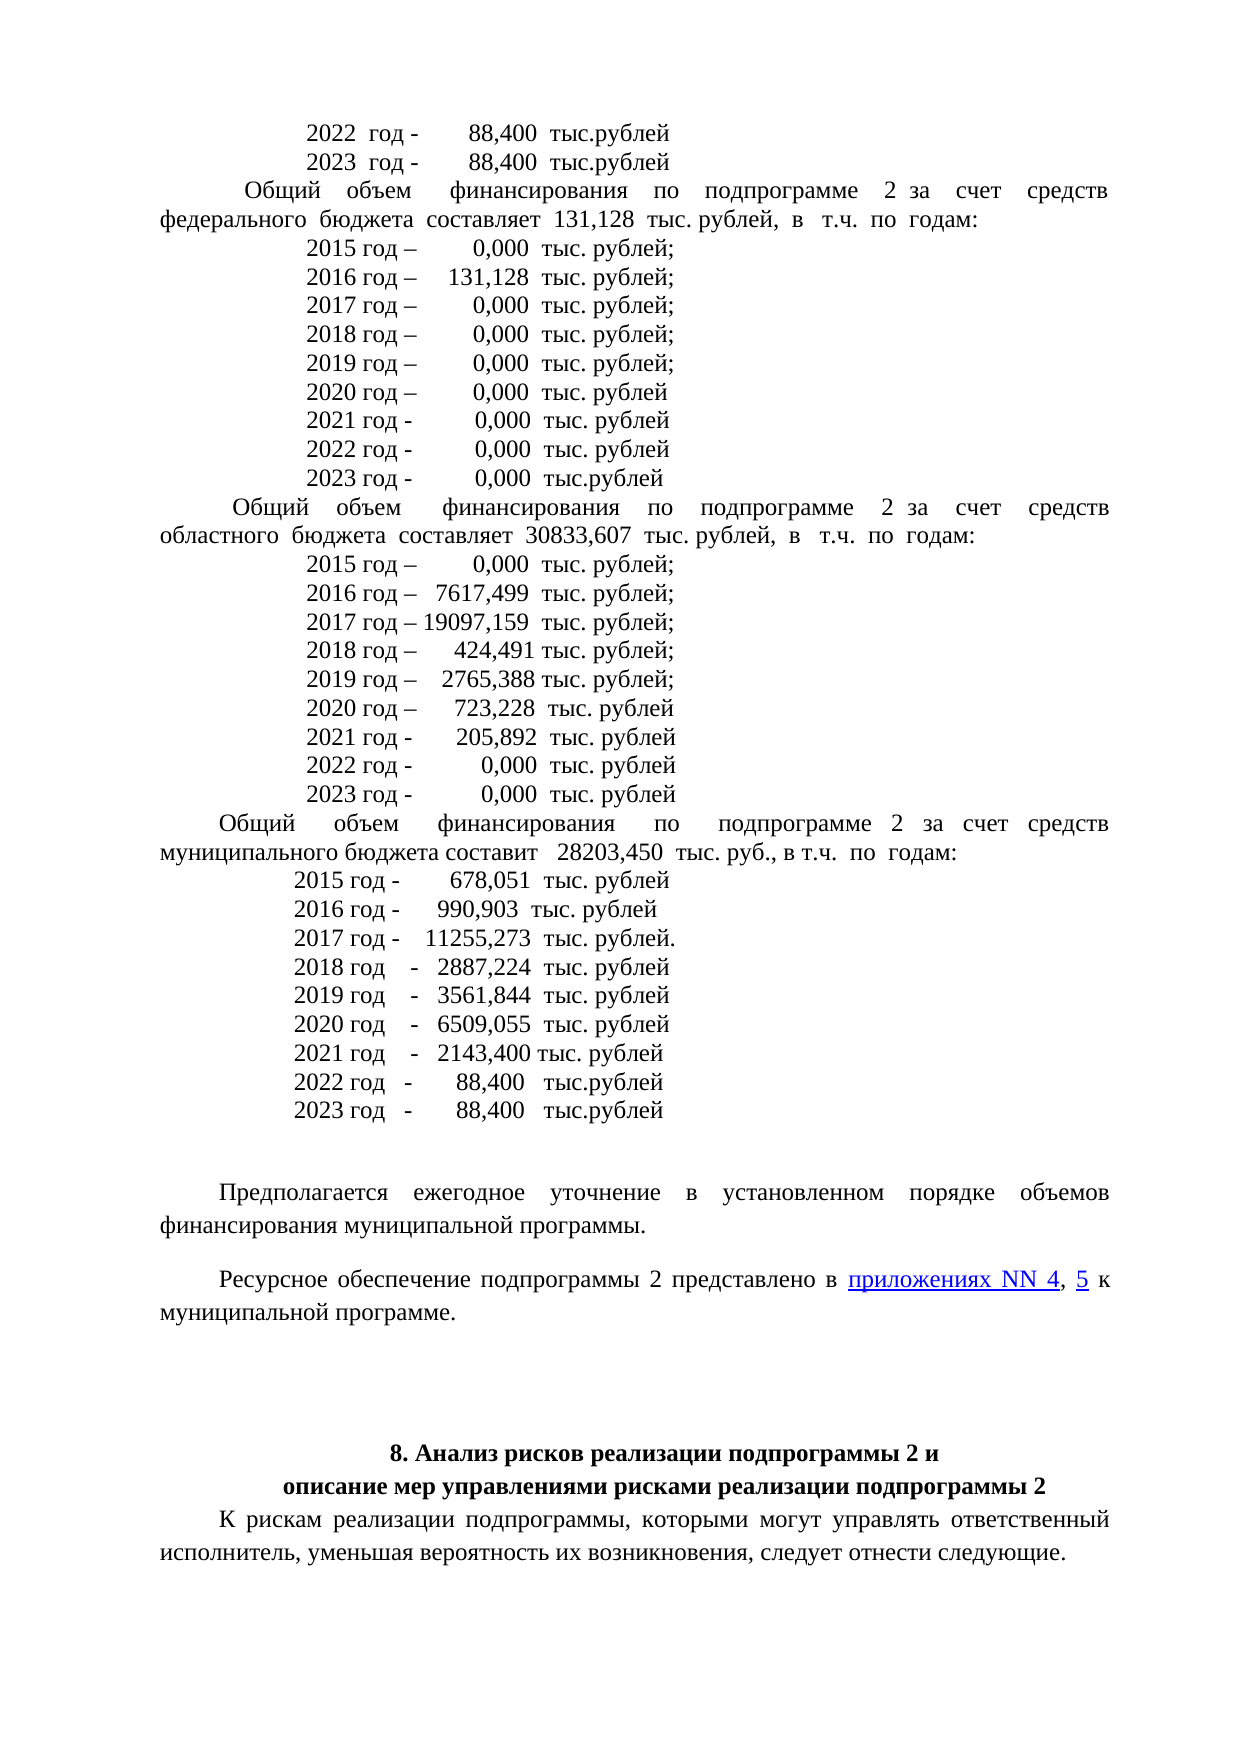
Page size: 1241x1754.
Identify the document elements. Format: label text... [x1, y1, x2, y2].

text Общий объем финансирования по подпрограмме 2 за счет средств федерального бюджета составляет 131,128 тыс. рублей, в т.ч. по годам: [159, 176, 1110, 233]
text К рискам реализации подпрограммы, которыми могут управлять ответственный исполнитель, уменьшая вероятность их возникновения, следует отнести следующие. [159, 1504, 1110, 1566]
text 2023 год - 0,000 тыс. рублей [159, 779, 1110, 808]
text 2019 год – 2765,388 тыс. рублей; [159, 664, 1110, 693]
text 2018 год - 2887,224 тыс. рублей [159, 952, 1110, 981]
text 2021 год - 2143,400 тыс. рублей [159, 1038, 1110, 1067]
text 2020 год – 0,000 тыс. рублей [159, 377, 1110, 406]
text 2017 год - 11255,273 тыс. рублей. [159, 923, 1110, 952]
text 2023 год - 88,400 тыс.рублей [159, 147, 1110, 176]
text 8. Анализ рисков реализации подпрограммы 2 и [159, 1438, 1110, 1467]
text 2023 год - 88,400 тыс.рублей [159, 1096, 1110, 1124]
text 2022 год - 0,000 тыс. рублей [159, 434, 1110, 463]
text Общий объем финансирования по подпрограмме 2 за счет средств муниципального бюджета составит 28203,450 тыс. руб., в т.ч. по годам: [159, 808, 1110, 866]
text 2021 год - 205,892 тыс. рублей [159, 722, 1110, 751]
text 2022 год - 88,400 тыс.рублей [159, 1067, 1110, 1096]
text 2018 год – 424,491 тыс. рублей; [159, 636, 1110, 664]
text 2023 год - 0,000 тыс.рублей [159, 463, 1110, 492]
text 2016 год – 7617,499 тыс. рублей; [159, 578, 1110, 607]
text Ресурсное обеспечение подпрограммы 2 представлено в приложениях NN 4, 5 к муниципальной программе. [159, 1264, 1110, 1326]
text 2019 год – 0,000 тыс. рублей; [159, 348, 1110, 377]
text 2022 год - 0,000 тыс. рублей [159, 751, 1110, 779]
text 2015 год – 0,000 тыс. рублей; [159, 549, 1110, 578]
text 2015 год - 678,051 тыс. рублей [159, 866, 1110, 894]
text 2020 год – 723,228 тыс. рублей [159, 693, 1110, 722]
text 2021 год - 0,000 тыс. рублей [159, 406, 1110, 434]
text 2016 год - 990,903 тыс. рублей [159, 894, 1110, 923]
text 2019 год - 3561,844 тыс. рублей [159, 981, 1110, 1009]
text 2022 год - 88,400 тыс.рублей [159, 118, 1110, 147]
text 2018 год – 0,000 тыс. рублей; [159, 319, 1110, 348]
text 2016 год – 131,128 тыс. рублей; [159, 262, 1110, 291]
text 2015 год – 0,000 тыс. рублей; [159, 233, 1110, 262]
text 2017 год – 19097,159 тыс. рублей; [159, 607, 1110, 636]
text 2017 год – 0,000 тыс. рублей; [159, 291, 1110, 319]
text описание мер управлениями рисками реализации подпрограммы 2 [159, 1471, 1110, 1500]
text Общий объем финансирования по подпрограмме 2 за счет средств областного бюджета составляет 30833,607 тыс. рублей, в т.ч. по годам: [159, 492, 1110, 549]
text 2020 год - 6509,055 тыс. рублей [159, 1009, 1110, 1038]
text Предполагается ежегодное уточнение в установленном порядке объемов финансирования муниципальной программы. [159, 1177, 1110, 1239]
